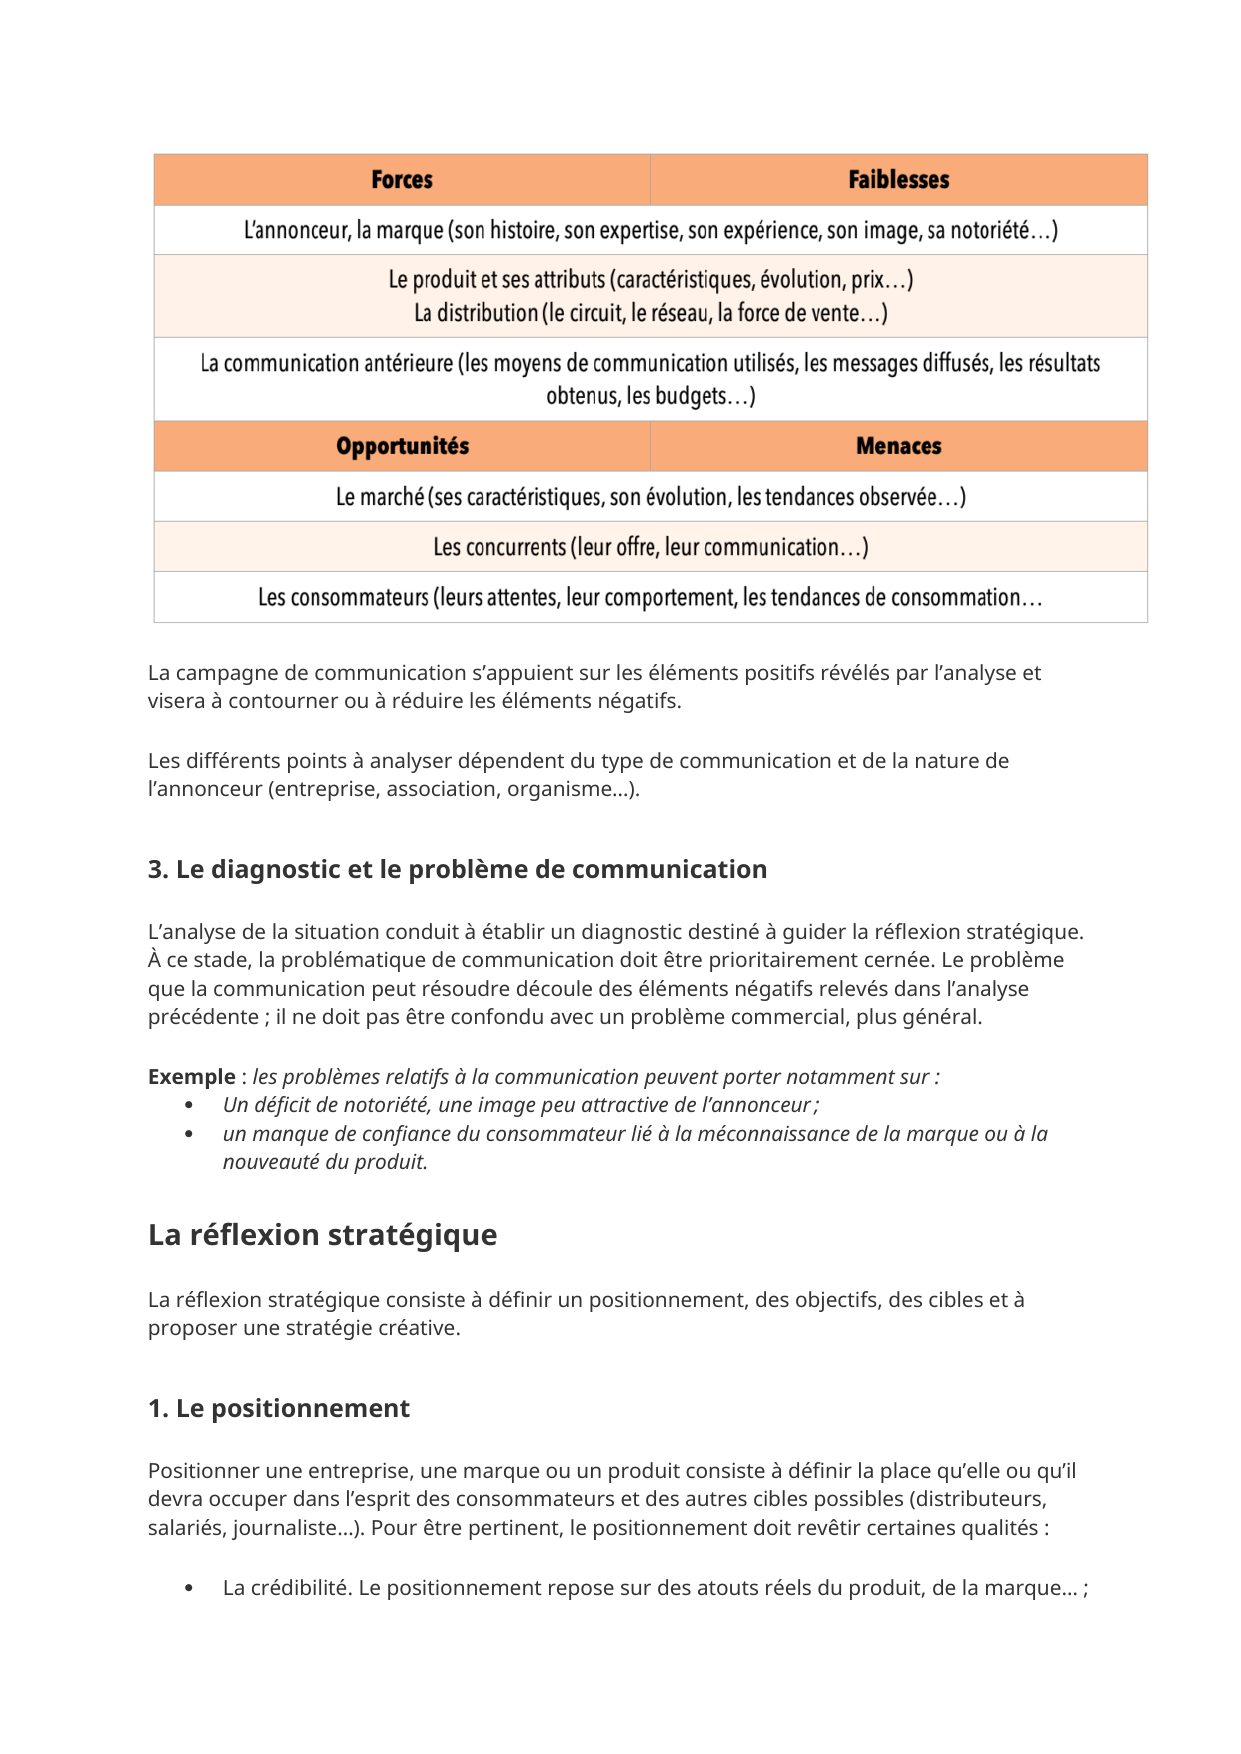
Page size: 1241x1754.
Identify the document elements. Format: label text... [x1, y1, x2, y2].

text La campagne de communication s’appuient sur les éléments positifs révélés par l’analyse et visera à contourner ou à réduire les éléments négatifs. [148, 658, 1093, 715]
text La réflexion stratégique [148, 1201, 1093, 1254]
text Positionner une entreprise, une marque ou un produit consiste à définir la place qu’elle ou qu’il devra occuper dans l’esprit des consommateurs et des autres cibles possibles (distributeurs, salariés, journaliste…). Pour être pertinent, le positionnement doit revêtir certaines qualités : [148, 1456, 1093, 1541]
text Exemple : les problèmes relatifs à la communication peuvent porter notamment sur : [148, 1062, 1093, 1090]
list un manque de confiance du consommateur lié à la méconnaissance de la marque ou à la nouveauté du produit. [185, 1119, 1093, 1176]
text 1. Le positionnement [148, 1373, 1093, 1425]
text L’analyse de la situation conduit à établir un diagnostic destiné à guider la réflexion stratégique. À ce stade, la problématique de communication doit être prioritairement cernée. Le problème que la communication peut résoudre découle des éléments négatifs relevés dans l’analyse précédente ; il ne doit pas être confondu avec un problème commercial, plus général. [148, 917, 1093, 1031]
list Un déficit de notoriété, une image peu attractive de l’annonceur ; [185, 1090, 1093, 1119]
text 3. Le diagnostic et le problème de communication [148, 834, 1093, 886]
picture [147, 147, 1153, 627]
text Les différents points à analyser dépendent du type de communication et de la nature de l’annonceur (entreprise, association, organisme…). [148, 746, 1093, 803]
list La crédibilité. Le positionnement repose sur des atouts réels du produit, de la marque… ; [185, 1573, 1093, 1601]
text La réflexion stratégique consiste à définir un positionnement, des objectifs, des cibles et à proposer une stratégie créative. [148, 1285, 1093, 1342]
